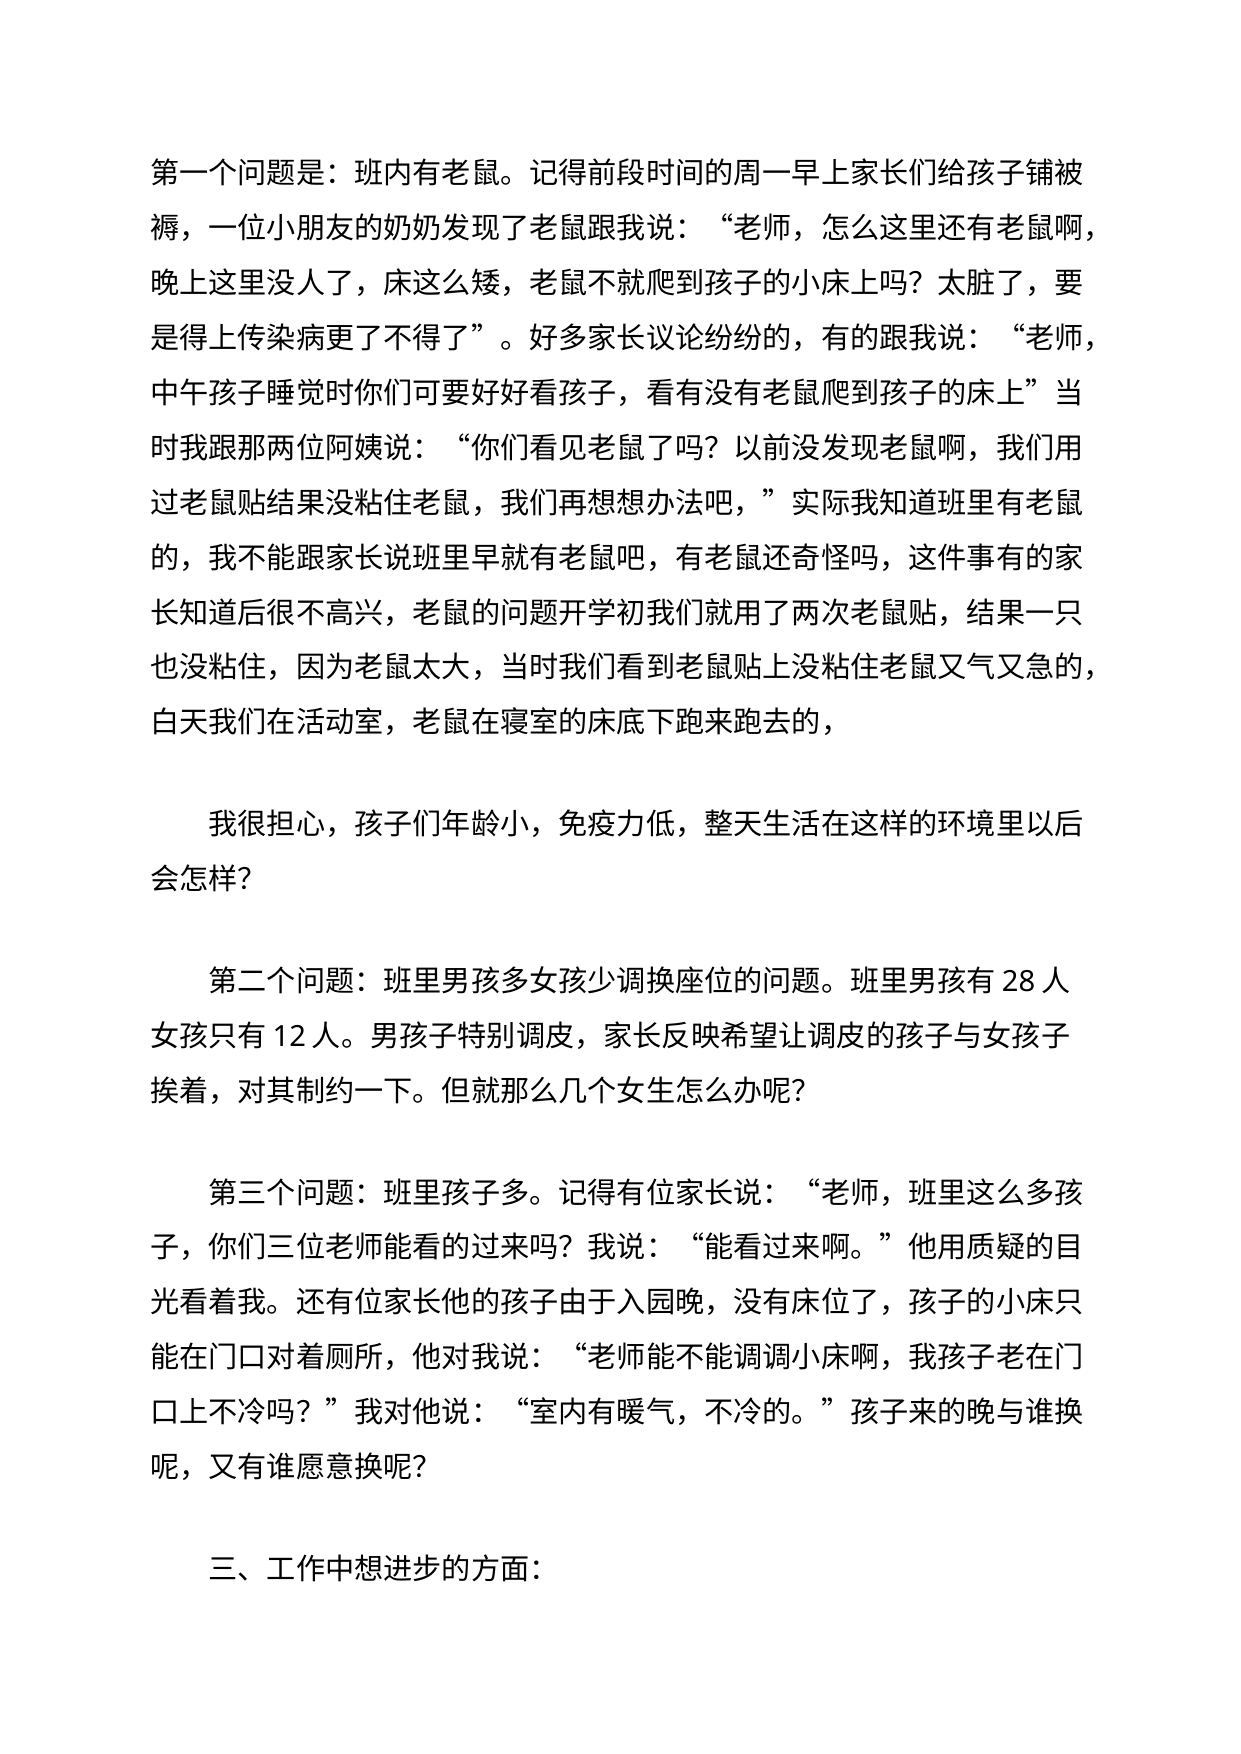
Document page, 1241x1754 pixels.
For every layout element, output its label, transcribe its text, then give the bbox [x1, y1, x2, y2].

text 第三个问题：班里孩子多。记得有位家长说：“老师，班里这么多孩子，你们三位老师能看的过来吗？我说：“能看过来啊。”他用质疑的目光看着我。还有位家长他的孩子由于入园晚，没有床位了，孩子的小床只能在门口对着厕所，他对我说：“老师能不能调调小床啊，我孩子老在门口上不冷吗？”我对他说：“室内有暖气，不冷的。”孩子来的晚与谁换呢，又有谁愿意换呢？ [150, 1169, 1090, 1486]
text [150, 150, 1090, 741]
text 第二个问题：班里男孩多女孩少调换座位的问题。班里男孩有28人女孩只有12人。男孩子特别调皮，家长反映希望让调皮的孩子与女孩子挨着，对其制约一下。但就那么几个女生怎么办呢？ [150, 957, 1090, 1110]
text 我很担心，孩子们年龄小，免疫力低，整天生活在这样的环境里以后会怎样？ [150, 801, 1090, 898]
text 三、工作中想进步的方面： [150, 1545, 1090, 1588]
